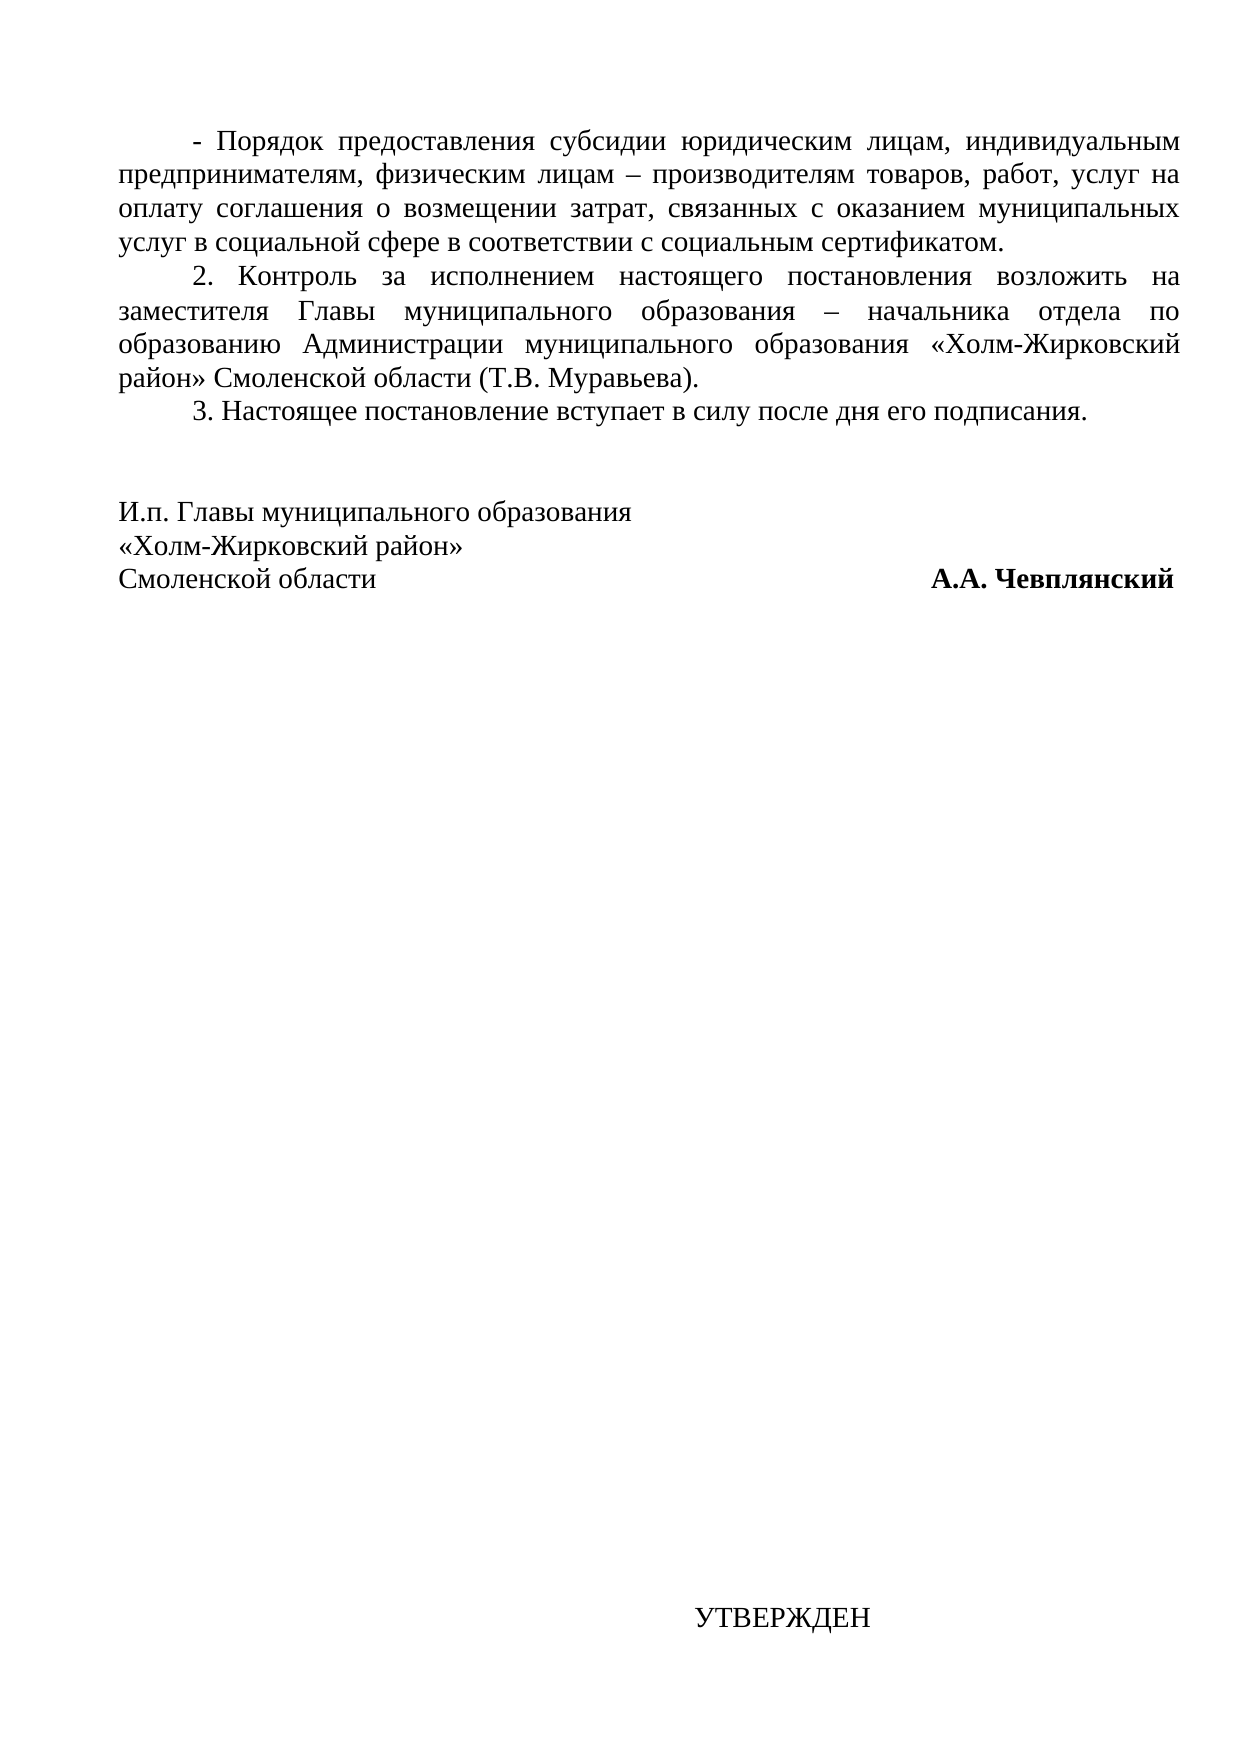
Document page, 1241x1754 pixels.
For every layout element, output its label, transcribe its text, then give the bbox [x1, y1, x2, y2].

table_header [683, 1600, 1181, 1636]
text - Порядок предоставления субсидии юридическим лицам, индивидуальным предпринимателям, физическим лицам – производителям товаров, работ, услуг на оплату соглашения о возмещении затрат, связанных с оказанием муниципальных услуг в социальной сфере в соответствии с социальным сертификатом. [118, 123, 1181, 257]
text Смоленской области А.А. Чевплянский [118, 561, 1181, 595]
text 2. Контроль за исполнением настоящего постановления возложить на заместителя Главы муниципального образования – начальника отдела по образованию Администрации муниципального образования «Холм-Жирковский район» Смоленской области (Т.В. Муравьева). [118, 257, 1181, 393]
text И.п. Главы муниципального образования [118, 494, 1181, 528]
text 3. Настоящее постановление вступает в силу после дня его подписания. [118, 393, 1181, 427]
text «Холм-Жирковский район» [118, 528, 1181, 561]
